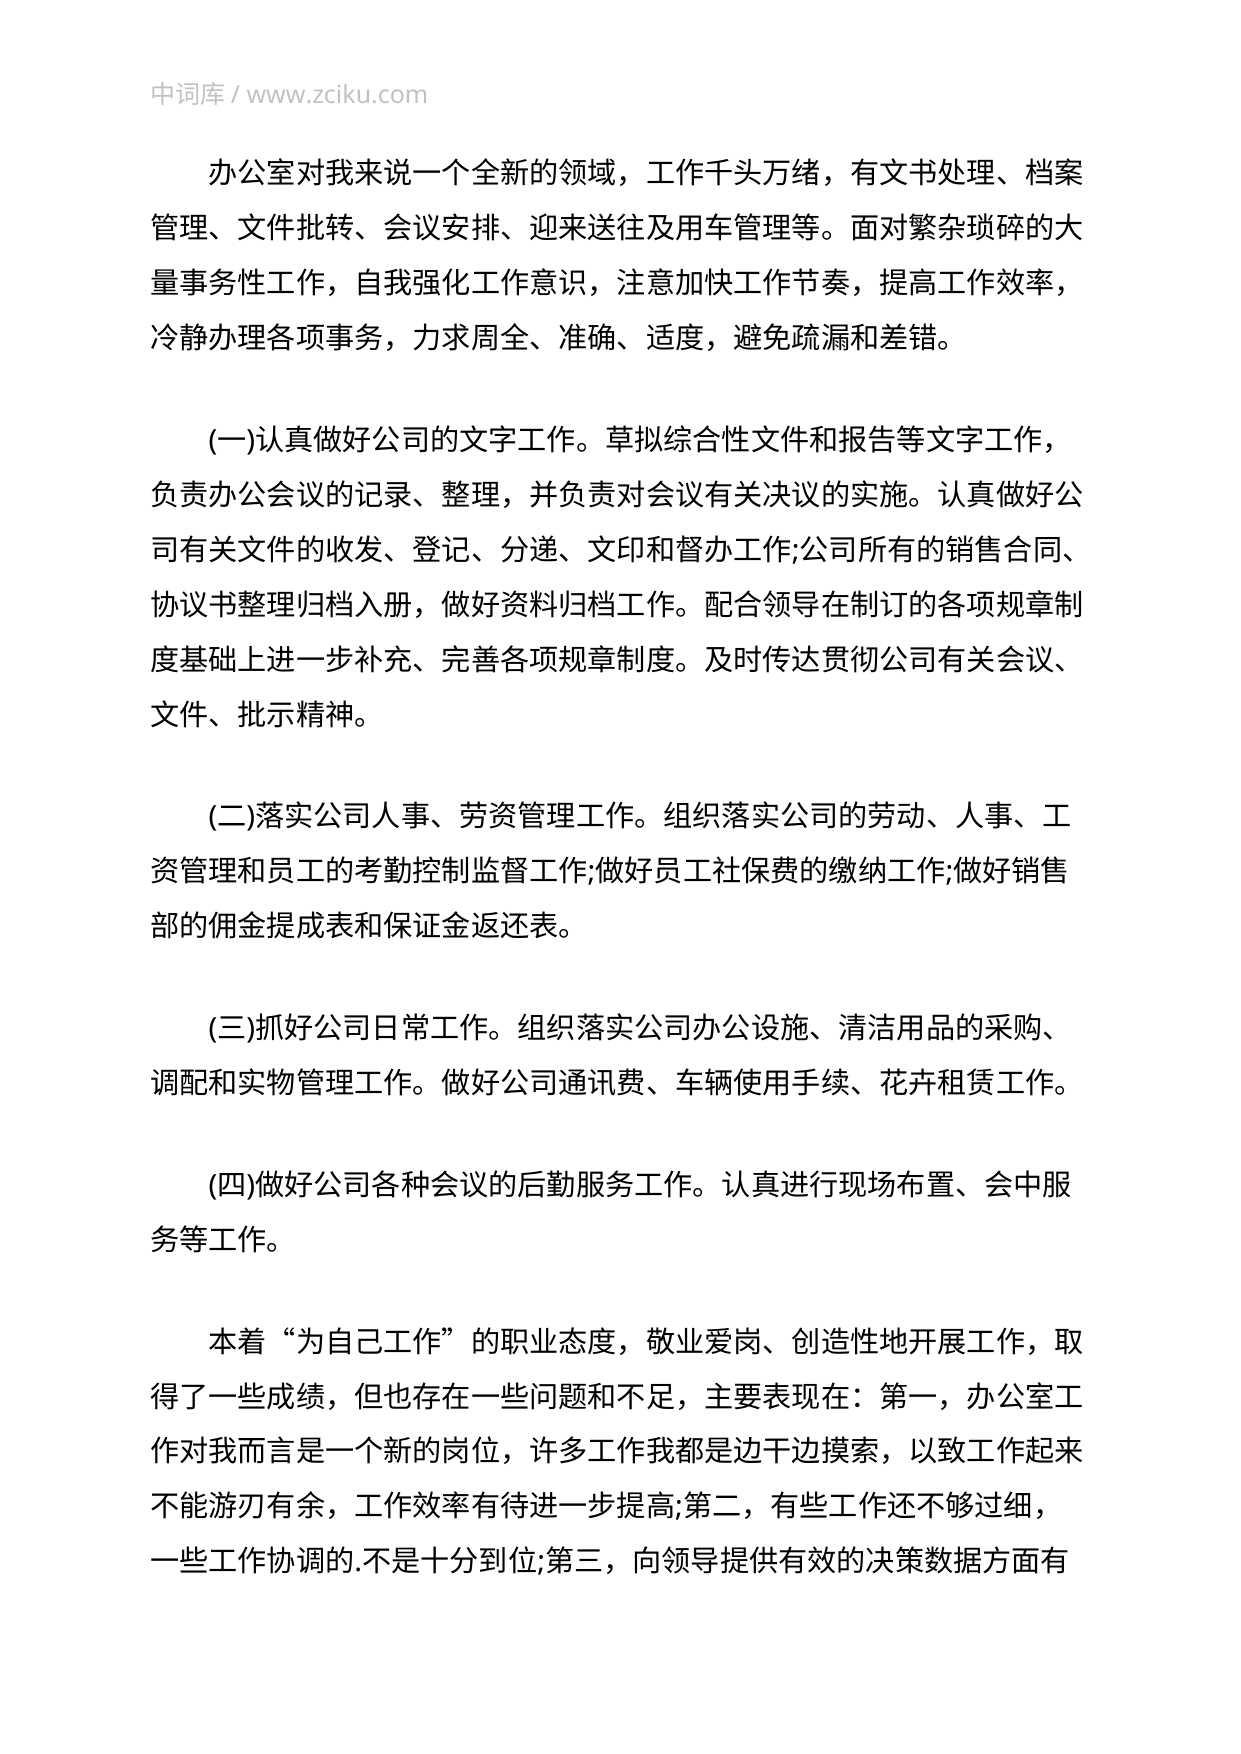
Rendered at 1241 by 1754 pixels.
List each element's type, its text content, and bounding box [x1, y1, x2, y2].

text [150, 1318, 1090, 1580]
text (四)做好公司各种会议的后勤服务工作。认真进行现场布置、会中服务等工作。 [150, 1161, 1090, 1259]
text (二)落实公司人事、劳资管理工作。组织落实公司的劳动、人事、工资管理和员工的考勤控制监督工作;做好员工社保费的缴纳工作;做好销售部的佣金提成表和保证金返还表。 [150, 793, 1090, 945]
text (一)认真做好公司的文字工作。草拟综合性文件和报告等文字工作，负责办公会议的记录、整理，并负责对会议有关决议的实施。认真做好公司有关文件的收发、登记、分递、文印和督办工作;公司所有的销售合同、协议书整理归档入册，做好资料归档工作。配合领导在制订的各项规章制度基础上进一步补充、完善各项规章制度。及时传达贯彻公司有关会议、文件、批示精神。 [150, 416, 1090, 733]
text (三)抓好公司日常工作。组织落实公司办公设施、清洁用品的采购、调配和实物管理工作。做好公司通讯费、车辆使用手续、花卉租赁工作。 [150, 1005, 1090, 1102]
text 办公室对我来说一个全新的领域，工作千头万绪，有文书处理、档案管理、文件批转、会议安排、迎来送往及用车管理等。面对繁杂琐碎的大量事务性工作，自我强化工作意识，注意加快工作节奏，提高工作效率，冷静办理各项事务，力求周全、准确、适度，避免疏漏和差错。 [150, 150, 1090, 357]
